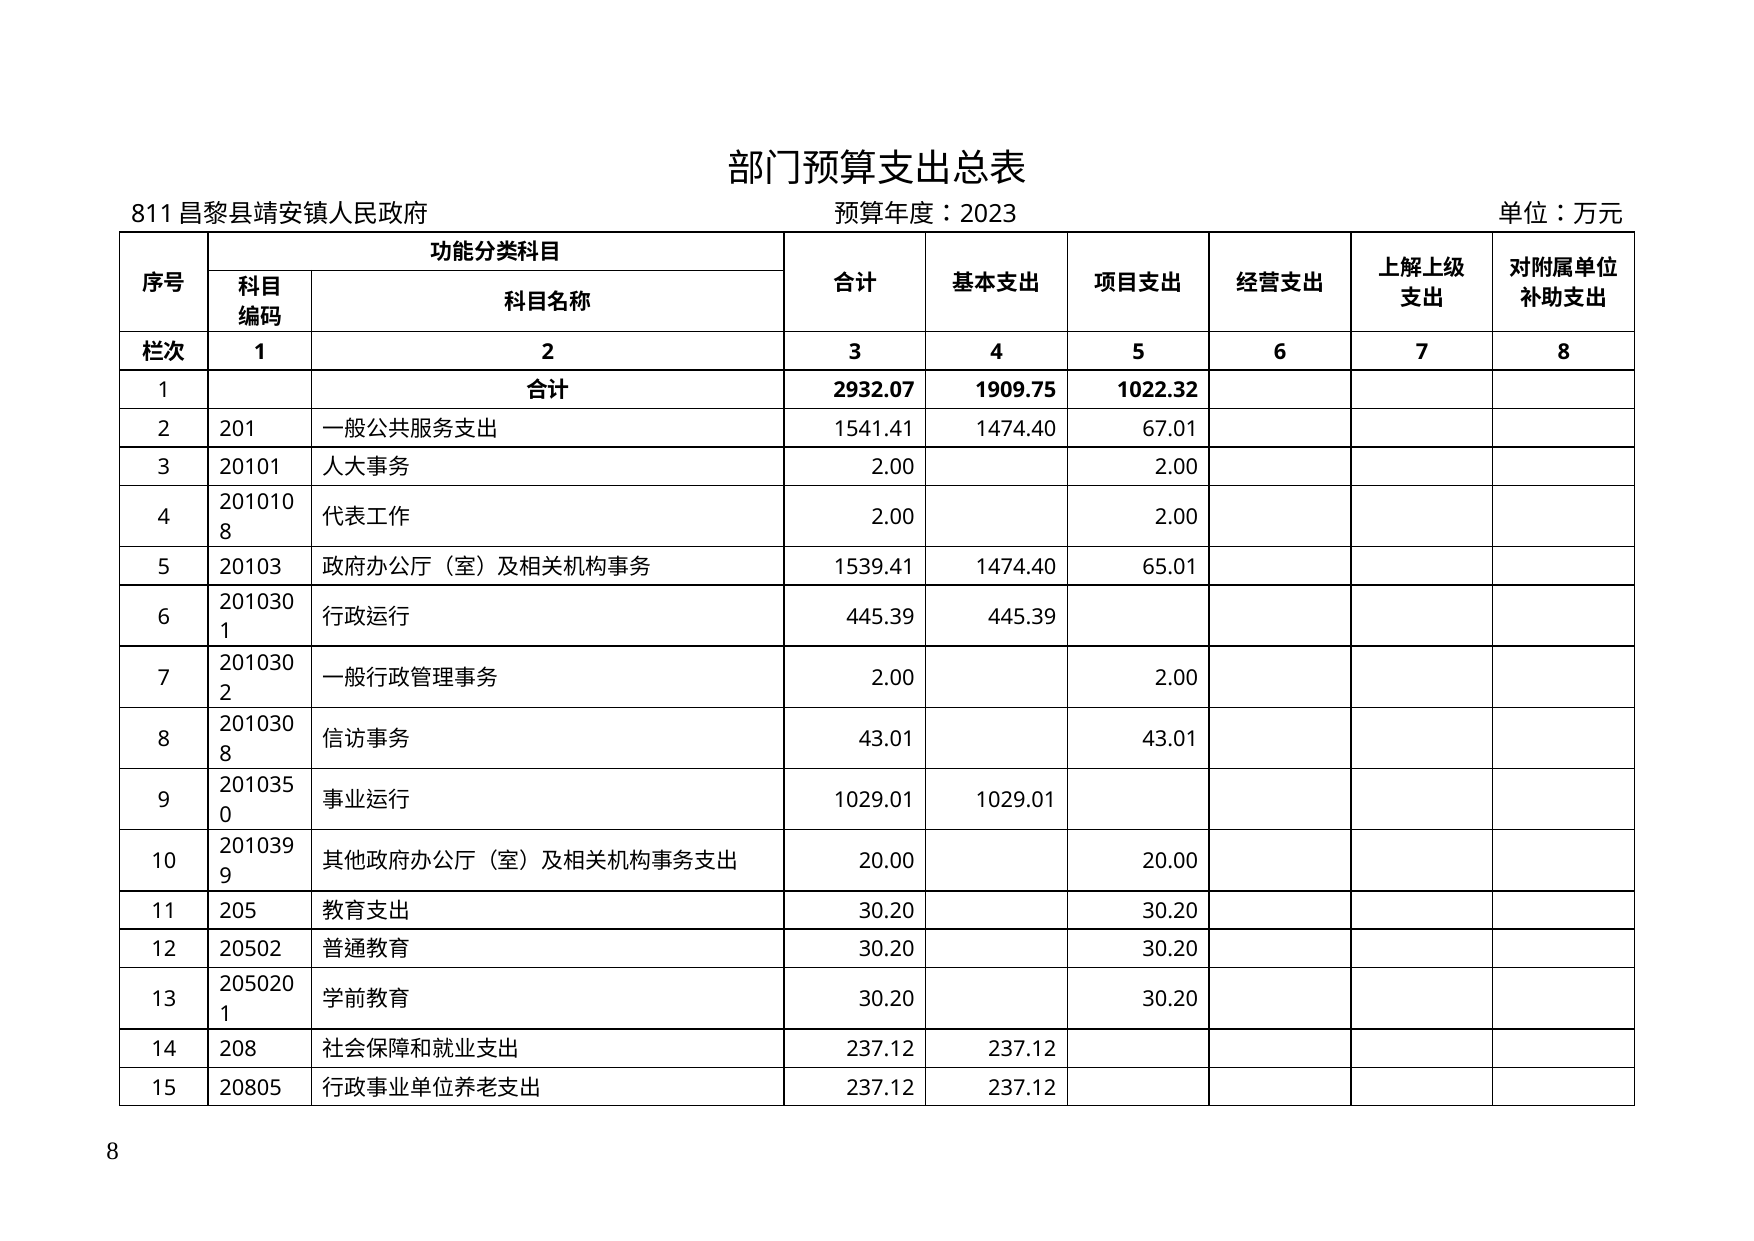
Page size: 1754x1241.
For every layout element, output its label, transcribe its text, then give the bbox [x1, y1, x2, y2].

table_cell 1539.41 [785, 547, 925, 584]
table_cell [1493, 968, 1634, 1028]
table_cell 上解上级 支出 [1352, 233, 1492, 331]
table_cell [926, 486, 1067, 546]
table_cell 14 [120, 1030, 207, 1066]
table_cell [926, 448, 1067, 484]
table_cell 6 [120, 586, 207, 645]
table_cell [1493, 586, 1634, 645]
table_cell 学前教育 [312, 968, 783, 1028]
table_cell [1493, 371, 1634, 408]
table_cell [1493, 1068, 1634, 1105]
table_cell 7 [120, 647, 207, 706]
table_cell [1493, 409, 1634, 446]
table_cell [1352, 892, 1492, 928]
table_cell 30.20 [785, 892, 925, 928]
table_cell 2010399 [209, 830, 311, 890]
table_cell 445.39 [926, 586, 1067, 645]
table_cell [1068, 1030, 1208, 1066]
table_cell 代表工作 [312, 486, 783, 546]
table_cell 2 [312, 332, 783, 369]
table_cell 行政运行 [312, 586, 783, 645]
text 部门预算支出总表 [106, 142, 1648, 193]
table_cell 一般行政管理事务 [312, 647, 783, 706]
table_cell 30.20 [1068, 930, 1208, 967]
table_cell [1352, 830, 1492, 890]
table_cell 67.01 [1068, 409, 1208, 446]
table_cell 237.12 [785, 1030, 925, 1066]
table_cell 2010308 [209, 708, 311, 768]
table_cell [1352, 409, 1492, 446]
table_cell [1210, 930, 1350, 967]
table_cell 7 [1352, 332, 1492, 369]
table_cell 普通教育 [312, 930, 783, 967]
table_cell 2.00 [1068, 448, 1208, 484]
table_cell 政府办公厅（室）及相关机构事务 [312, 547, 783, 584]
table_cell [926, 968, 1067, 1028]
table_cell 人大事务 [312, 448, 783, 484]
table_cell [1352, 1068, 1492, 1105]
table_cell [1210, 647, 1350, 706]
table_cell 9 [120, 769, 207, 829]
table_cell [1352, 930, 1492, 967]
table_cell 1 [120, 371, 207, 408]
table_cell 1474.40 [926, 409, 1067, 446]
table_cell 一般公共服务支出 [312, 409, 783, 446]
table_cell 1909.75 [926, 371, 1067, 408]
table_cell [1493, 647, 1634, 706]
table_cell 2932.07 [785, 371, 925, 408]
table_cell [1352, 1030, 1492, 1066]
table_cell 20502 [209, 930, 311, 967]
table_cell [1210, 486, 1350, 546]
table_cell [1210, 448, 1350, 484]
table_cell 20103 [209, 547, 311, 584]
table_cell 4 [120, 486, 207, 546]
table_cell 科目 编码 [209, 271, 311, 331]
table_cell 其他政府办公厅（室）及相关机构事务支出 [312, 830, 783, 890]
table_cell 13 [120, 968, 207, 1028]
table_cell [1493, 448, 1634, 484]
table_cell 2.00 [1068, 486, 1208, 546]
table_cell 15 [120, 1068, 207, 1105]
table_cell 3 [120, 448, 207, 484]
table_cell [1210, 708, 1350, 768]
table_cell [1210, 1030, 1350, 1066]
table_cell [1493, 830, 1634, 890]
table_cell 2010302 [209, 647, 311, 706]
table_cell [1493, 1030, 1634, 1066]
table_cell 30.20 [785, 968, 925, 1028]
table_cell [1068, 769, 1208, 829]
table_cell 2 [120, 409, 207, 446]
table_cell 445.39 [785, 586, 925, 645]
table_cell [1210, 968, 1350, 1028]
table_cell 12 [120, 930, 207, 967]
table_cell 2.00 [785, 448, 925, 484]
table_cell [1210, 371, 1350, 408]
table_cell 30.20 [785, 930, 925, 967]
table_cell [1352, 769, 1492, 829]
table_cell [1352, 968, 1492, 1028]
table_cell 20101 [209, 448, 311, 484]
table_cell 信访事务 [312, 708, 783, 768]
table_cell [1210, 409, 1350, 446]
table_cell 20.00 [785, 830, 925, 890]
table_cell 10 [120, 830, 207, 890]
table_cell 1029.01 [926, 769, 1067, 829]
table_cell 43.01 [1068, 708, 1208, 768]
table_cell 2010350 [209, 769, 311, 829]
table_cell 5 [1068, 332, 1208, 369]
table_cell 2010108 [209, 486, 311, 546]
table_cell 11 [120, 892, 207, 928]
table_cell [1210, 547, 1350, 584]
table_cell 205 [209, 892, 311, 928]
table_cell 行政事业单位养老支出 [312, 1068, 783, 1105]
table_cell [1210, 830, 1350, 890]
table_cell [1352, 708, 1492, 768]
table_cell [1210, 892, 1350, 928]
table_cell [1493, 708, 1634, 768]
table_cell 1029.01 [785, 769, 925, 829]
table_cell [1210, 586, 1350, 645]
table_cell 2.00 [785, 647, 925, 706]
table_header 预算年度：2023 [785, 195, 1067, 231]
table_header 单位：万元 [1068, 195, 1634, 231]
table_cell [926, 892, 1067, 928]
table_cell [1493, 769, 1634, 829]
table_cell [1493, 892, 1634, 928]
table_cell [1210, 1068, 1350, 1105]
table_cell 20.00 [1068, 830, 1208, 890]
table_cell 项目支出 [1068, 233, 1208, 331]
table_cell 43.01 [785, 708, 925, 768]
table_cell 20805 [209, 1068, 311, 1105]
table_cell [1493, 547, 1634, 584]
table_cell 事业运行 [312, 769, 783, 829]
table_cell 对附属单位补助支出 [1493, 233, 1634, 331]
table_cell 3 [785, 332, 925, 369]
table_cell 1474.40 [926, 547, 1067, 584]
table_cell [926, 830, 1067, 890]
table_cell [209, 371, 311, 408]
table_cell [926, 930, 1067, 967]
table_cell 2010301 [209, 586, 311, 645]
table_cell [926, 708, 1067, 768]
table_cell [1352, 586, 1492, 645]
table_cell 合计 [312, 371, 783, 408]
table_cell 30.20 [1068, 968, 1208, 1028]
table_cell 栏次 [120, 332, 207, 369]
table_cell 4 [926, 332, 1067, 369]
table_cell 社会保障和就业支出 [312, 1030, 783, 1066]
table_cell 237.12 [926, 1030, 1067, 1066]
table_cell 2.00 [1068, 647, 1208, 706]
table_cell 功能分类科目 [209, 233, 783, 270]
table_cell [1352, 448, 1492, 484]
table_cell 基本支出 [926, 233, 1067, 331]
table_cell [1352, 647, 1492, 706]
table_cell 教育支出 [312, 892, 783, 928]
table_cell 237.12 [926, 1068, 1067, 1105]
table_cell 序号 [120, 233, 207, 331]
table_header 811昌黎县靖安镇人民政府 [120, 195, 783, 231]
table_cell 合计 [785, 233, 925, 331]
table_cell [1352, 547, 1492, 584]
table_cell [926, 647, 1067, 706]
table_cell [1493, 486, 1634, 546]
table_cell 1022.32 [1068, 371, 1208, 408]
table_cell [1068, 1068, 1208, 1105]
table_cell [1352, 371, 1492, 408]
table_cell 5 [120, 547, 207, 584]
table_cell [1068, 586, 1208, 645]
table_cell 65.01 [1068, 547, 1208, 584]
table_cell [1493, 930, 1634, 967]
table_cell [1210, 769, 1350, 829]
table_cell 30.20 [1068, 892, 1208, 928]
table_cell 6 [1210, 332, 1350, 369]
table_cell 8 [120, 708, 207, 768]
table_cell 201 [209, 409, 311, 446]
table_cell 1 [209, 332, 311, 369]
table_cell 208 [209, 1030, 311, 1066]
table_cell 1541.41 [785, 409, 925, 446]
table_cell 237.12 [785, 1068, 925, 1105]
table_cell 2050201 [209, 968, 311, 1028]
table_cell 8 [1493, 332, 1634, 369]
table_cell [1352, 486, 1492, 546]
table_cell 2.00 [785, 486, 925, 546]
table_cell 科目名称 [312, 271, 783, 331]
table_cell 经营支出 [1210, 233, 1350, 331]
